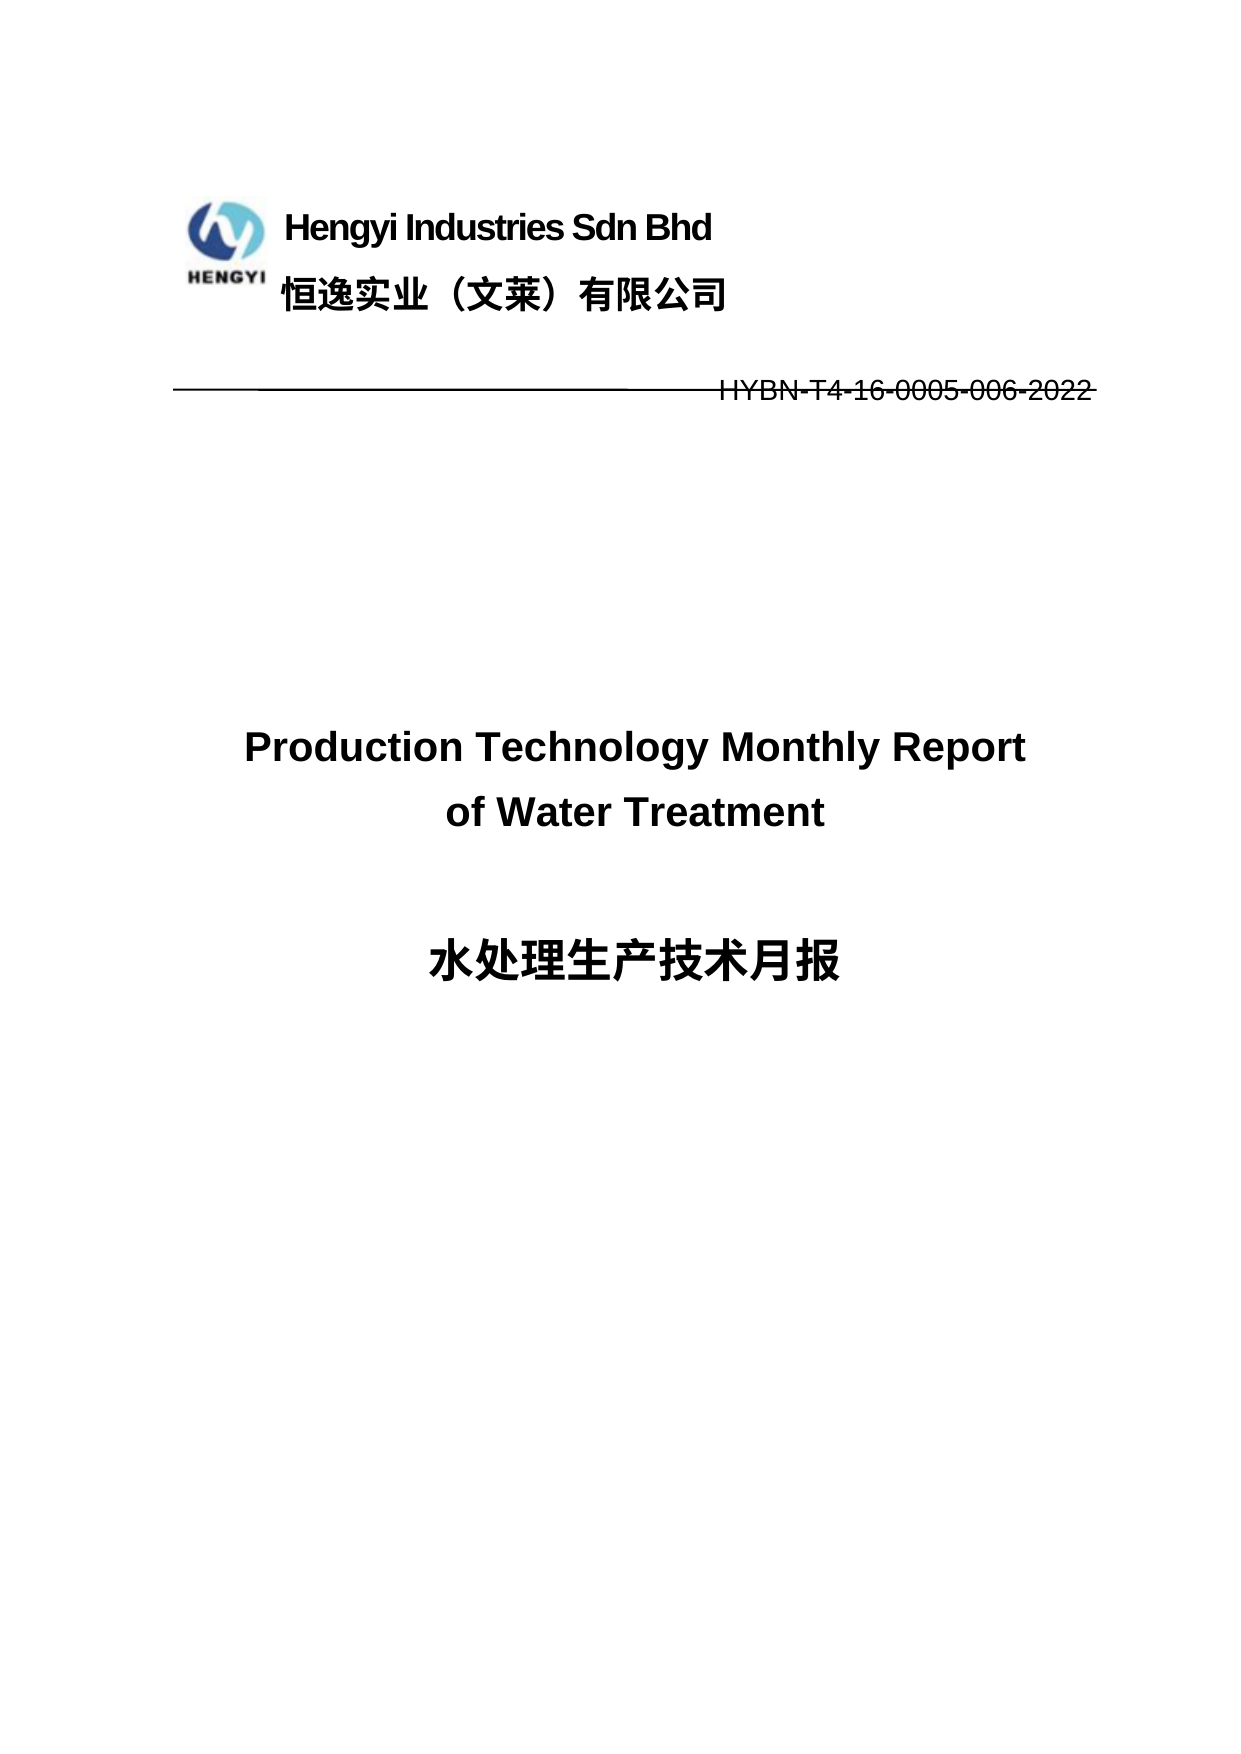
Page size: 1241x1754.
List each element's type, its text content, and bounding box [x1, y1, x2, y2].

text of Water Treatment [177, 779, 1092, 844]
text 水处理生产技术月报 [177, 909, 1092, 1007]
text Hengyi Industries Sdn Bhd [177, 194, 1092, 259]
text HYBN-T4-16-0005-006-2022 [177, 357, 1092, 388]
text Production Technology Monthly Report [177, 714, 1092, 779]
text HYBN-T4-16-0005-006-2022 [177, 391, 1092, 422]
picture [184, 196, 270, 288]
text 恒逸实业（文莱）有限公司 [177, 259, 1092, 324]
